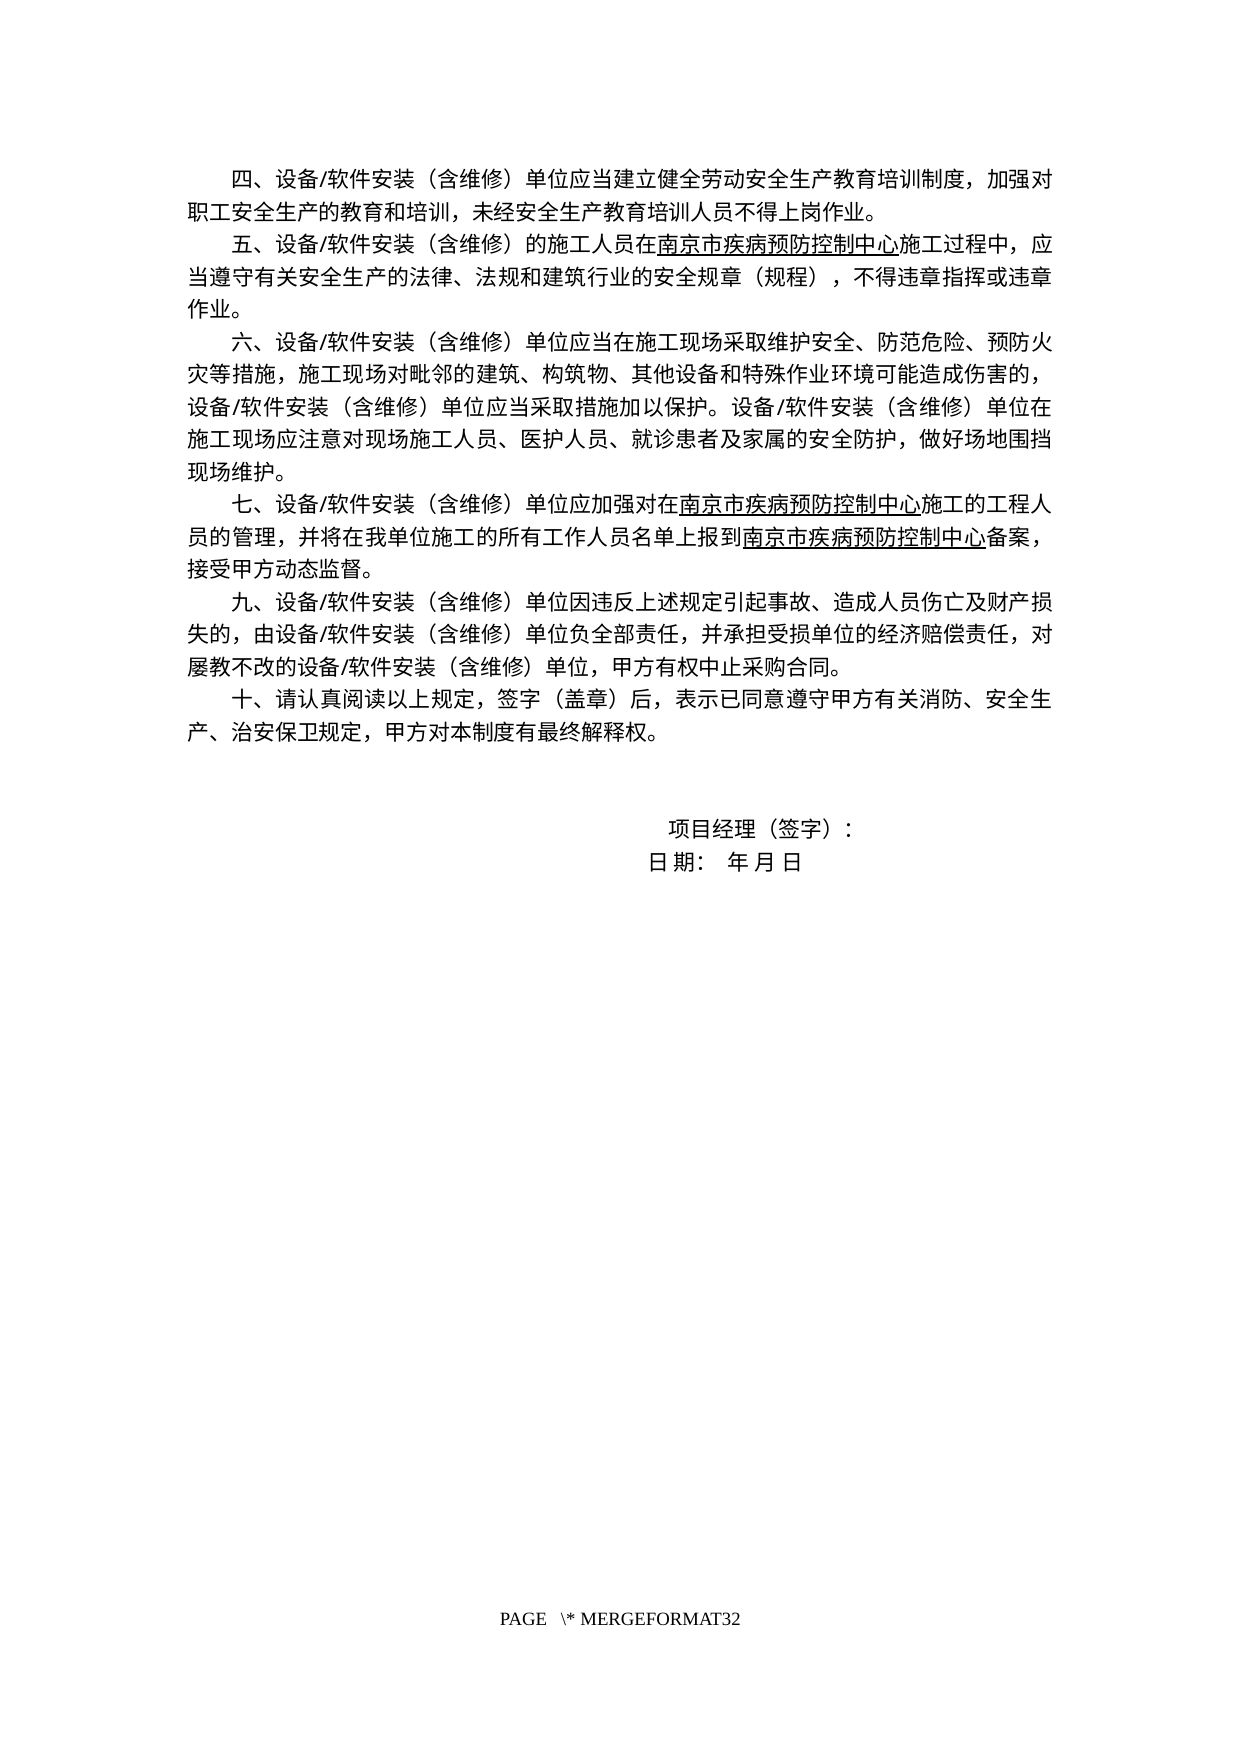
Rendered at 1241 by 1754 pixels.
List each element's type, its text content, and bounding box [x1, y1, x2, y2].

text 六、设备/软件安装（含维修）单位应当在施工现场采取维护安全、防范危险、预防火灾等措施，施工现场对毗邻的建筑、构筑物、其他设备和特殊作业环境可能造成伤害的，设备/软件安装（含维修）单位应当采取措施加以保护。设备/软件安装（含维修）单位在施工现场应注意对现场施工人员、医护人员、就诊患者及家属的安全防护，做好场地围挡、现场维护。 [187, 324, 1053, 487]
text 四、设备/软件安装（含维修）单位应当建立健全劳动安全生产教育培训制度，加强对职工安全生产的教育和培训，未经安全生产教育培训人员不得上岗作业。 [187, 162, 1053, 227]
text 日 期： 年 月 日 [187, 844, 1053, 877]
text 十、请认真阅读以上规定，签字（盖章）后，表示已同意遵守甲方有关消防、安全生产、治安保卫规定，甲方对本制度有最终解释权。 [187, 682, 1053, 747]
text 五、设备/软件安装（含维修）的施工人员在南京市疾病预防控制中心施工过程中，应当遵守有关安全生产的法律、法规和建筑行业的安全规章（规程），不得违章指挥或违章作业。 [187, 227, 1053, 324]
text 七、设备/软件安装（含维修）单位应加强对在南京市疾病预防控制中心施工的工程人员的管理，并将在我单位施工的所有工作人员名单上报到南京市疾病预防控制中心备案，接受甲方动态监督。 [187, 487, 1053, 584]
text 项目经理（签字）： [187, 812, 1053, 844]
text 九、设备/软件安装（含维修）单位因违反上述规定引起事故、造成人员伤亡及财产损失的，由设备/软件安装（含维修）单位负全部责任，并承担受损单位的经济赔偿责任，对屡教不改的设备/软件安装（含维修）单位，甲方有权中止采购合同。 [187, 584, 1053, 682]
